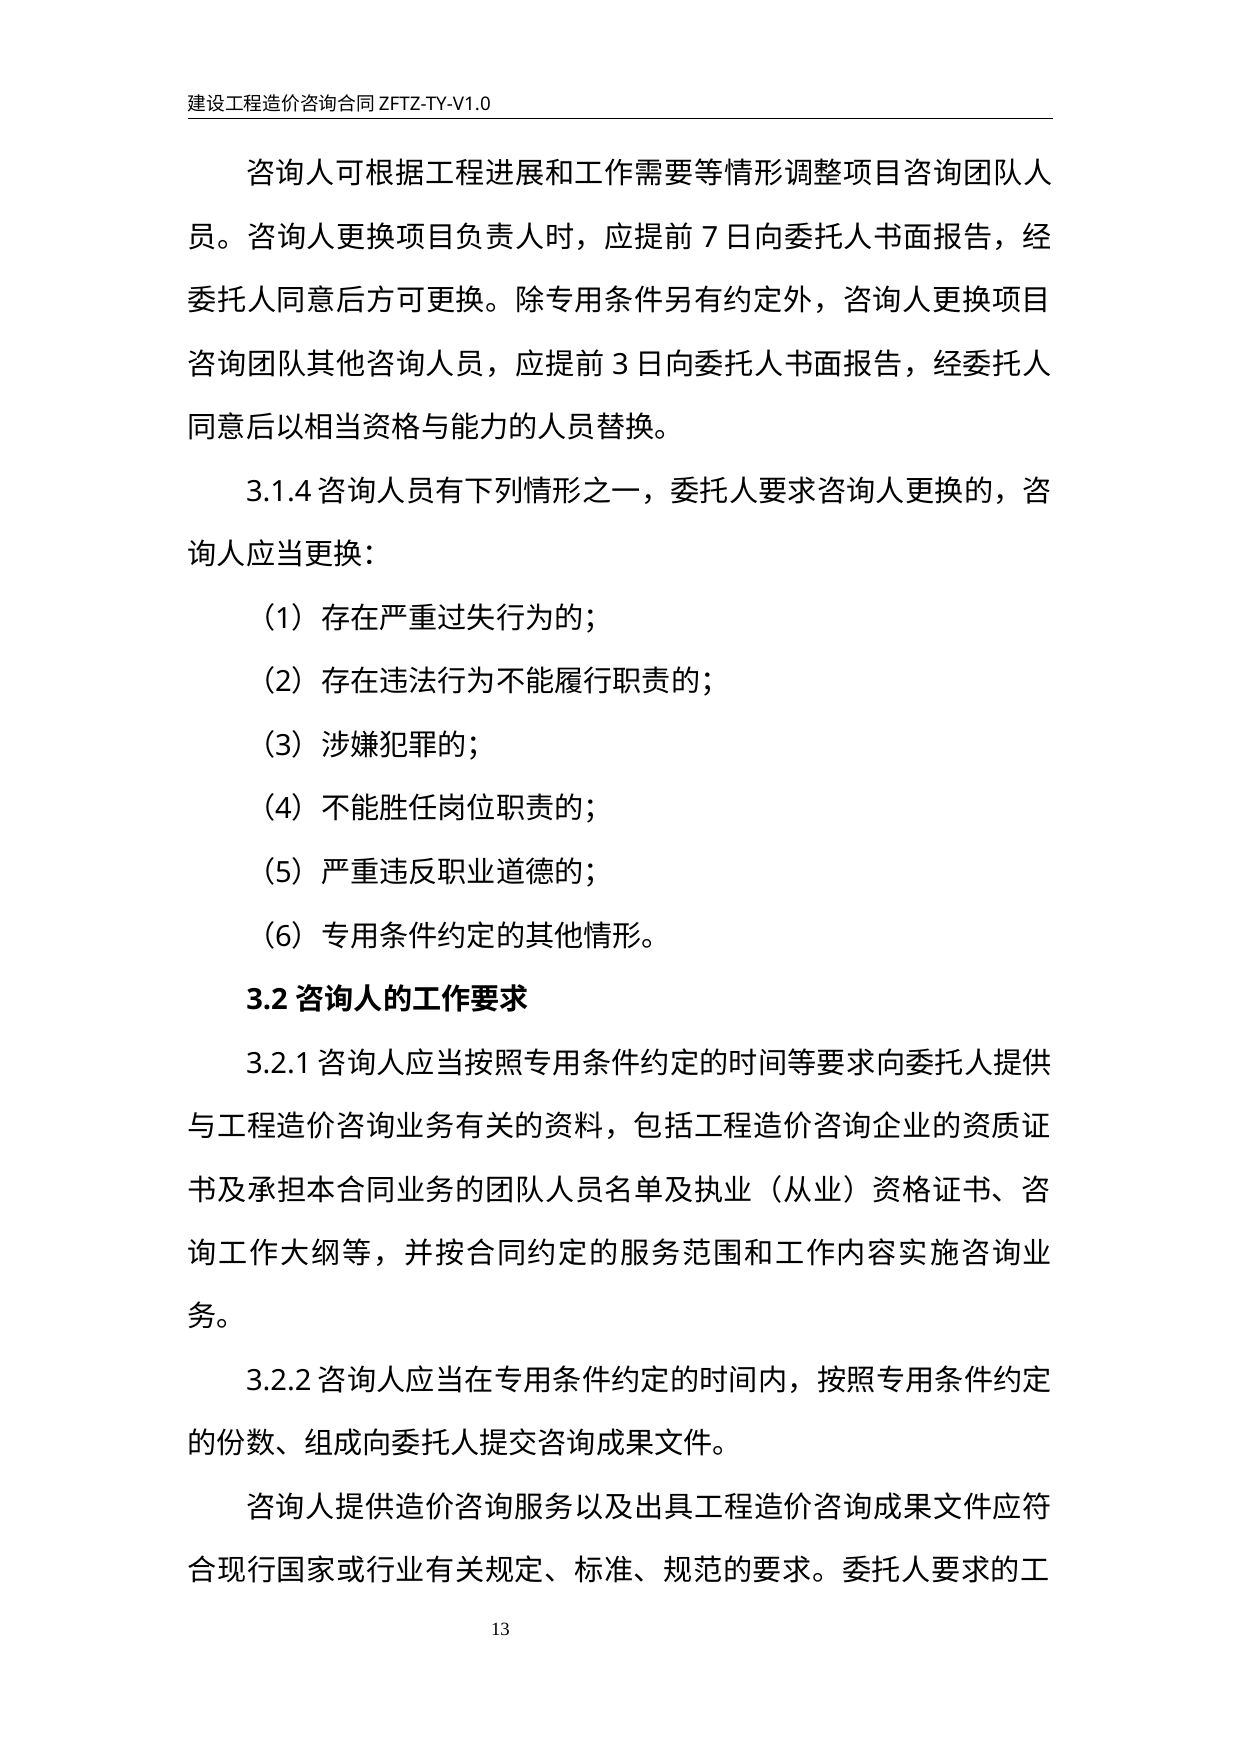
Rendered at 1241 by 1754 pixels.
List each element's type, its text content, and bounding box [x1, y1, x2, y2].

text （1）存在严重过失行为的； [187, 594, 1053, 637]
text （4）不能胜任岗位职责的； [187, 785, 1053, 827]
text 3.2.2咨询人应当在专用条件约定的时间内，按照专用条件约定的份数、组成向委托人提交咨询成果文件。 [187, 1356, 1053, 1462]
text 3.2 咨询人的工作要求 [187, 976, 1053, 1018]
text 3.2.1咨询人应当按照专用条件约定的时间等要求向委托人提供与工程造价咨询业务有关的资料，包括工程造价咨询企业的资质证书及承担本合同业务的团队人员名单及执业（从业）资格证书、咨询工作大纲等，并按合同约定的服务范围和工作内容实施咨询业务。 [187, 1039, 1053, 1335]
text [187, 1483, 1053, 1589]
text （3）涉嫌犯罪的； [187, 721, 1053, 764]
text 咨询人可根据工程进展和工作需要等情形调整项目咨询团队人员。咨询人更换项目负责人时，应提前7日向委托人书面报告，经委托人同意后方可更换。除专用条件另有约定外，咨询人更换项目咨询团队其他咨询人员，应提前3日向委托人书面报告，经委托人同意后以相当资格与能力的人员替换。 [187, 150, 1053, 446]
text （6）专用条件约定的其他情形。 [187, 912, 1053, 954]
text 3.1.4咨询人员有下列情形之一，委托人要求咨询人更换的，咨询人应当更换： [187, 467, 1053, 573]
text （5）严重违反职业道德的； [187, 848, 1053, 891]
text （2）存在违法行为不能履行职责的； [187, 658, 1053, 700]
